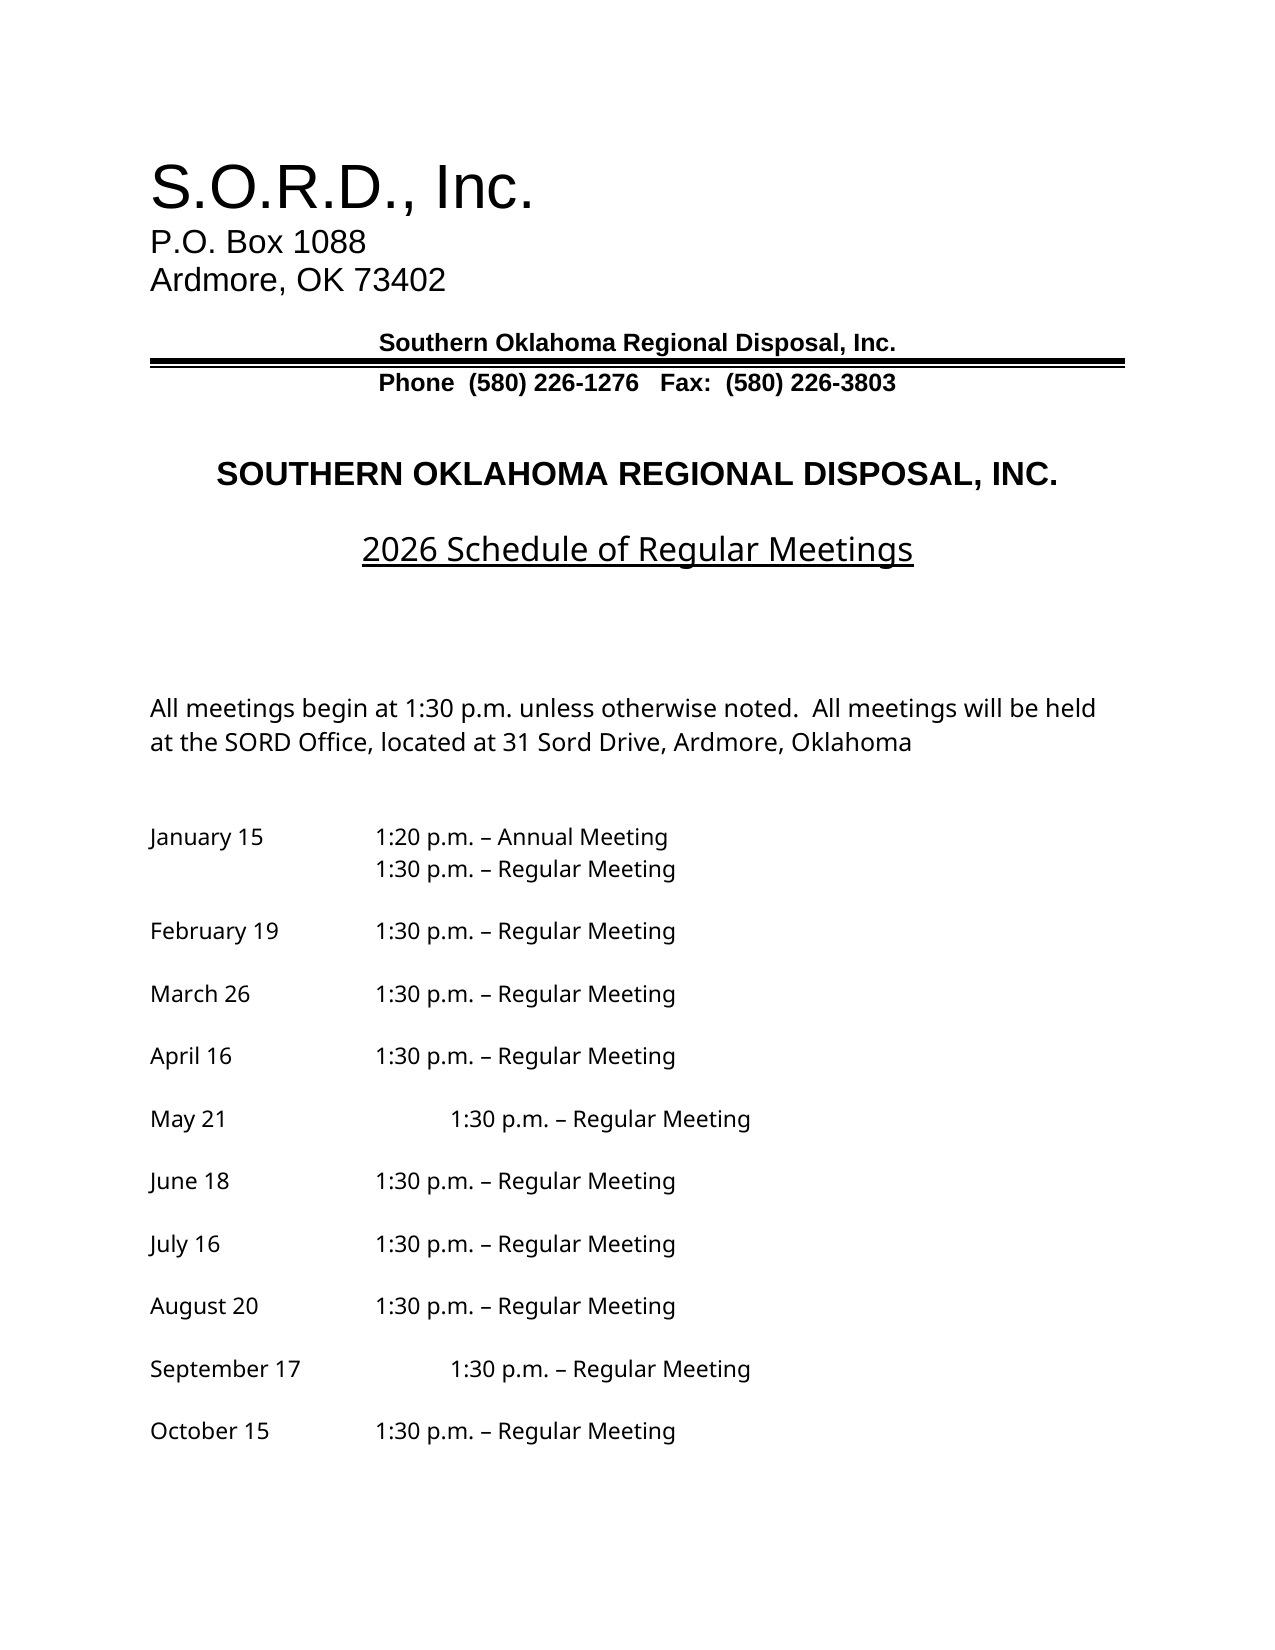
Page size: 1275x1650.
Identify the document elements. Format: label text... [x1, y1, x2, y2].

text SOUTHERN OKLAHOMA REGIONAL DISPOSAL, INC. [150, 454, 1125, 492]
text S.O.R.D., Inc. [150, 150, 1125, 222]
text March 26 1:30 p.m. – Regular Meeting [150, 978, 1125, 1009]
text April 16 1:30 p.m. – Regular Meeting [150, 1040, 1125, 1071]
text Southern Oklahoma Regional Disposal, Inc. [150, 327, 1125, 358]
text September 17 1:30 p.m. – Regular Meeting [150, 1353, 1125, 1384]
text All meetings begin at unless otherwise noted. All meetings will be held at the SORD Office, located at 31 Sord Drive, Ardmore, Oklahoma [150, 690, 1125, 758]
text July 16 1:30 p.m. – Regular Meeting [150, 1228, 1125, 1259]
subtitle 2026 Schedule of Regular Meetings [150, 526, 1125, 571]
text January 15 1:20 p.m. – Annual Meeting [150, 821, 1125, 853]
text February 19 1:30 p.m. – Regular Meeting [150, 915, 1125, 946]
text October 15 1:30 p.m. – Regular Meeting [150, 1415, 1125, 1446]
text August 20 1:30 p.m. – Regular Meeting [150, 1290, 1125, 1321]
text June 18 1:30 p.m. – Regular Meeting [150, 1165, 1125, 1196]
text May 21 1:30 p.m. – Regular Meeting [150, 1103, 1125, 1134]
text – Regular Meeting [375, 853, 1125, 884]
text Phone (580) 226-1276 Fax: (580) 226-3803 [150, 368, 1125, 396]
